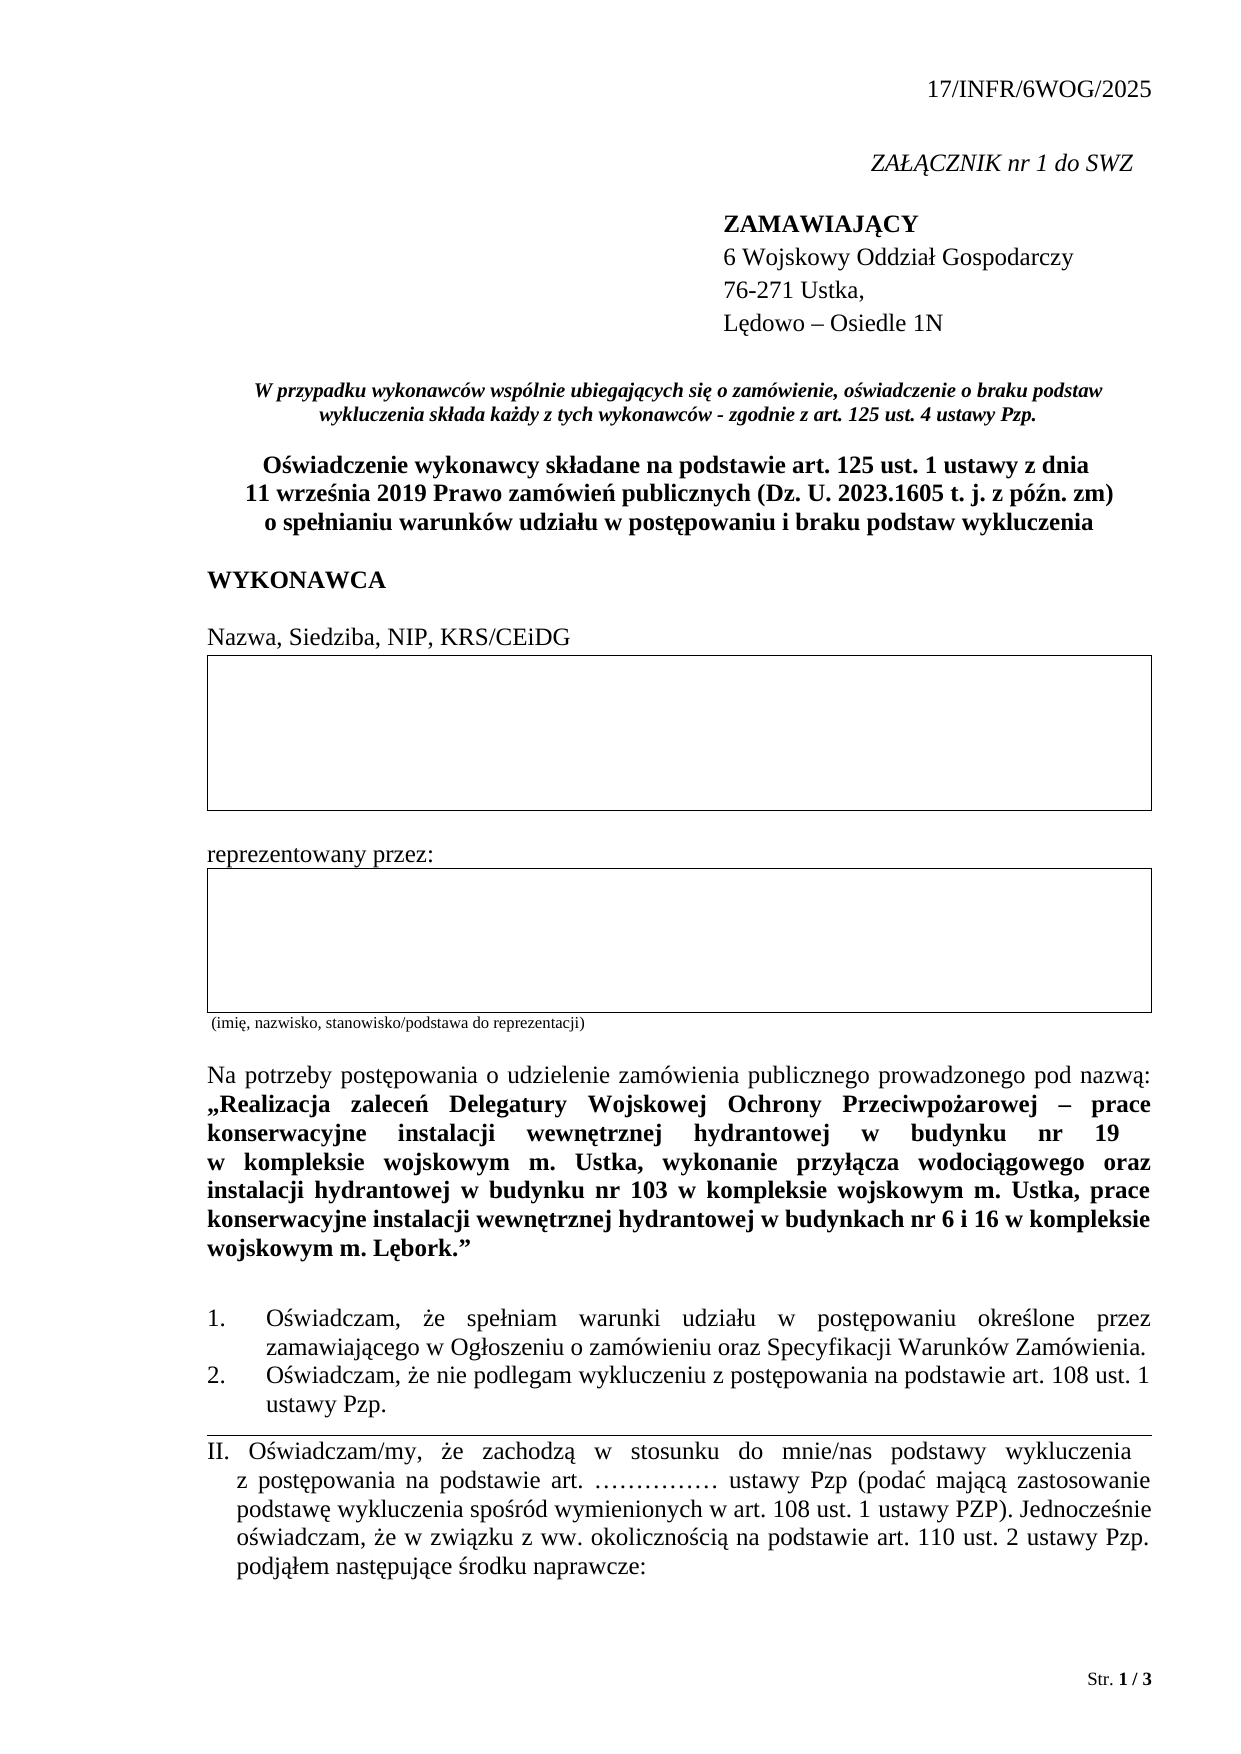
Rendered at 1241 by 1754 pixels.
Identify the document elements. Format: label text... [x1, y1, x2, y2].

text 76-271 Ustka, [723, 276, 1152, 304]
text (imię, nazwisko, stanowisko/podstawa do reprezentacji) [207, 1013, 1152, 1032]
table_header [208, 656, 1151, 810]
table_header [208, 869, 1151, 1012]
text ZAMAWIAJĄCY [723, 209, 1152, 238]
text W przypadku wykonawców wspólnie ubiegających się o zamówienie, oświadczenie o braku podstaw wykluczenia składa każdy z tych wykonawców - zgodnie z art. 125 ust. 4 ustawy Pzp. [207, 378, 1152, 426]
text reprezentowany przez: [207, 839, 1152, 868]
text Nazwa, Siedziba, NIP, KRS/CEiDG [207, 622, 1152, 651]
text II. Oświadczam/my, że zachodzą w stosunku do mnie/nas podstawy wykluczenia z postępowania na podstawie art. …………… ustawy Pzp (podać mającą zastosowanie podstawę wykluczenia spośród wymienionych w art. 108 ust. 1 ustawy PZP). Jednocześnie oświadczam, że w związku z ww. okolicznością na podstawie art. 110 ust. 2 ustawy Pzp. podjąłem następujące środku naprawcze: [207, 1436, 1152, 1580]
text 6 Wojskowy Oddział Gospodarczy [723, 242, 1152, 271]
text 1. Oświadczam, że spełniam warunki udziału w postępowaniu określone przez zamawiającego w Ogłoszeniu o zamówieniu oraz Specyfikacji Warunków Zamówienia. [207, 1303, 1152, 1361]
text WYKONAWCA [207, 565, 1152, 593]
text Lędowo – Osiedle 1N [723, 308, 1152, 337]
text ZAŁĄCZNIK nr 1 do SWZ [797, 148, 1152, 176]
text 2. Oświadczam, że nie podlegam wykluczeniu z postępowania na podstawie art. 108 ust. 1 ustawy Pzp. [207, 1361, 1152, 1435]
text Na potrzeby postępowania o udzielenie zamówienia publicznego prowadzonego pod nazwą: „Realizacja zaleceń Delegatury Wojskowej Ochrony Przeciwpożarowej – prace konserwacyjne instalacji wewnętrznej hydrantowej w budynku nr 19 w kompleksie wojskowym m. Ustka, wykonanie przyłącza wodociągowego oraz instalacji hydrantowej w budynku nr 103 w kompleksie wojskowym m. Ustka, prace konserwacyjne instalacji wewnętrznej hydrantowej w budynkach nr 6 i 16 w kompleksie wojskowym m. Lębork.” [207, 1061, 1152, 1262]
text Oświadczenie wykonawcy składane na podstawie art. 125 ust. 1 ustawy z dnia 11 września 2019 Prawo zamówień publicznych (Dz. U. 2023.1605 t. j. z późn. zm) o spełnianiu warunków udziału w postępowaniu i braku podstaw wykluczenia [207, 450, 1152, 536]
